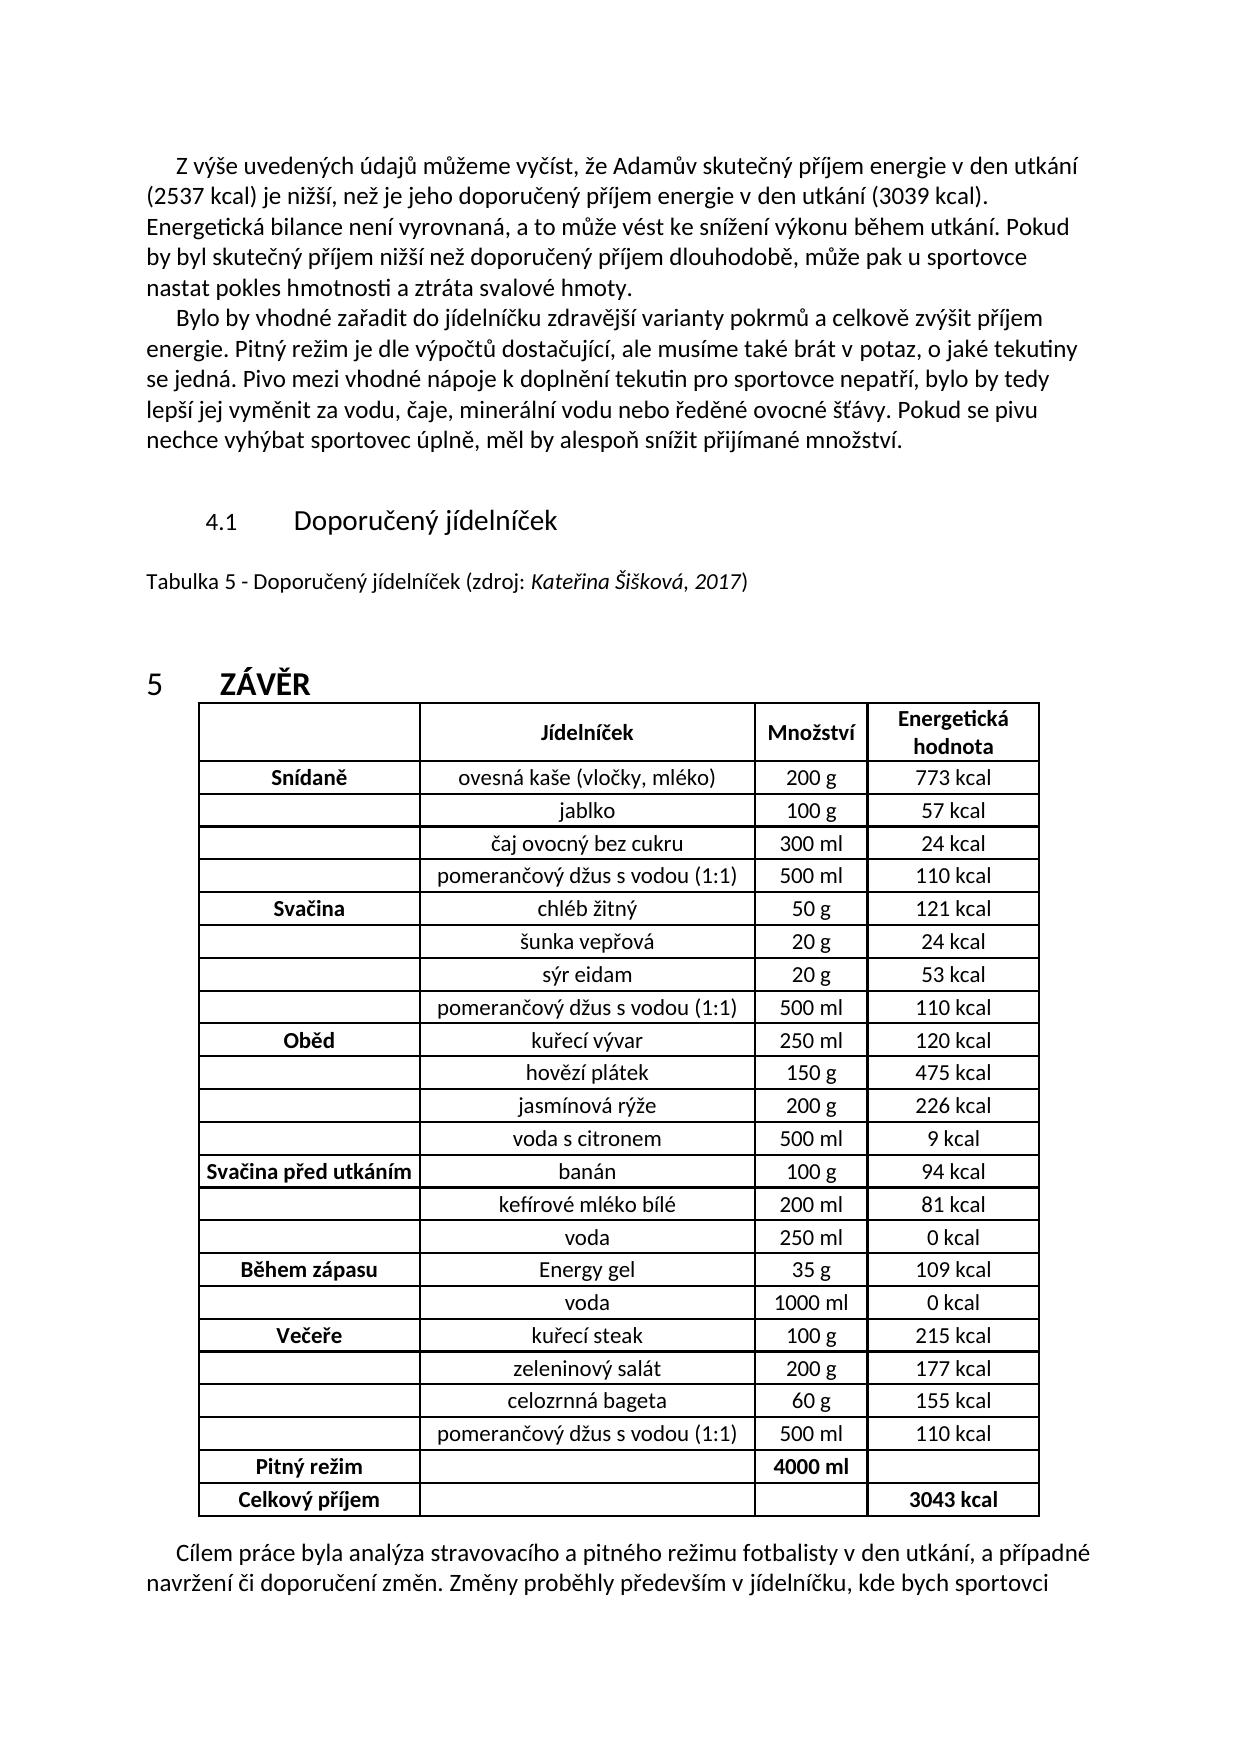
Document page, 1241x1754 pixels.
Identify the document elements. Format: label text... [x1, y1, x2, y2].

table_cell 20 g [756, 926, 866, 957]
table_cell [200, 1287, 419, 1318]
table_cell [200, 1189, 419, 1219]
table_cell 20 g [756, 959, 866, 989]
table_cell kuřecí vývar [421, 1024, 754, 1055]
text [146, 724, 1092, 1598]
table_cell chléb žitný [421, 893, 754, 924]
table_cell [869, 1451, 1038, 1482]
subtitle Doporučený jídelníček [205, 502, 1086, 538]
table_cell sýr eidam [421, 959, 754, 989]
table_cell hovězí plátek [421, 1057, 754, 1088]
table_cell 94 kcal [869, 1156, 1038, 1186]
table_cell 200 ml [756, 1189, 866, 1219]
table_cell 4000 ml [756, 1451, 866, 1482]
table_cell 9 kcal [869, 1123, 1038, 1153]
table_cell [200, 1353, 419, 1383]
table_cell 110 kcal [869, 1418, 1038, 1449]
text Bylo by vhodné zařadit do jídelníčku zdravější varianty pokrmů a celkově zvýšit příjem energie. Pitný režim je dle výpočtů dostačující, ale musíme také brát v potaz, o jaké tekutiny se jedná. Pivo mezi vhodné nápoje k doplnění tekutin pro sportovce nepatří, bylo by tedy lepší jej vyměnit za vodu, čaje, minerální vodu nebo ředěné ovocné šťávy. Pokud se pivu nechce vyhýbat sportovec úplně, měl by alespoň snížit přijímané množství. [146, 303, 1092, 455]
table_cell 57 kcal [869, 795, 1038, 825]
table_cell Během zápasu [200, 1254, 419, 1285]
table_cell 215 kcal [869, 1320, 1038, 1350]
table_cell 200 g [756, 762, 866, 793]
table_cell 109 kcal [869, 1254, 1038, 1285]
table_cell Večeře [200, 1320, 419, 1350]
table_cell Svačina [200, 893, 419, 924]
table_cell 35 g [756, 1254, 866, 1285]
table_cell 500 ml [756, 1123, 866, 1153]
table_cell pomerančový džus s vodou (1:1) [421, 992, 754, 1022]
table_cell šunka vepřová [421, 926, 754, 957]
table_cell [200, 959, 419, 989]
table_cell [200, 1090, 419, 1121]
table_cell [200, 926, 419, 957]
table_cell [200, 795, 419, 825]
table_cell 24 kcal [869, 828, 1038, 858]
subtitle ZÁVĚR [146, 663, 1086, 704]
table_cell [200, 1385, 419, 1416]
table_header Energetická hodnota [869, 704, 1038, 760]
table_cell [200, 992, 419, 1022]
table_cell pomerančový džus s vodou (1:1) [421, 1418, 754, 1449]
table_cell 500 ml [756, 1418, 866, 1449]
table_cell 475 kcal [869, 1057, 1038, 1088]
table_cell [421, 1484, 754, 1514]
table_cell 3043 kcal [869, 1484, 1038, 1514]
table_cell 177 kcal [869, 1353, 1038, 1383]
table_cell 100 g [756, 1156, 866, 1186]
table_cell 110 kcal [869, 860, 1038, 891]
table_cell [200, 1418, 419, 1449]
table_cell kefírové mléko bílé [421, 1189, 754, 1219]
table_cell [756, 1484, 866, 1514]
table_cell 773 kcal [869, 762, 1038, 793]
table_cell Celkový příjem [200, 1484, 419, 1514]
table_cell 110 kcal [869, 992, 1038, 1022]
table_cell [200, 1057, 419, 1088]
table_cell 121 kcal [869, 893, 1038, 924]
table_cell 24 kcal [869, 926, 1038, 957]
table_cell pomerančový džus s vodou (1:1) [421, 860, 754, 891]
text Tabulka 5 - Doporučený jídelníček (zdroj: Kateřina Šišková, 2017) [146, 567, 1086, 595]
table_header Jídelníček [421, 704, 754, 760]
table_cell 155 kcal [869, 1385, 1038, 1416]
table_cell 0 kcal [869, 1287, 1038, 1318]
table_cell voda s citronem [421, 1123, 754, 1153]
table_cell 50 g [756, 893, 866, 924]
table_cell jasmínová rýže [421, 1090, 754, 1121]
table_cell jablko [421, 795, 754, 825]
table_cell 150 g [756, 1057, 866, 1088]
table_cell 53 kcal [869, 959, 1038, 989]
table_header Množství [756, 704, 866, 760]
table_cell 1000 ml [756, 1287, 866, 1318]
table_cell zeleninový salát [421, 1353, 754, 1383]
table_cell 60 g [756, 1385, 866, 1416]
table_cell [421, 1451, 754, 1482]
table_cell ovesná kaše (vločky, mléko) [421, 762, 754, 793]
table_cell banán [421, 1156, 754, 1186]
table_cell Snídaně [200, 762, 419, 793]
table_cell 200 g [756, 1090, 866, 1121]
table_cell [200, 1221, 419, 1252]
table_cell Oběd [200, 1024, 419, 1055]
table_cell 100 g [756, 1320, 866, 1350]
table_cell 500 ml [756, 992, 866, 1022]
table_cell 81 kcal [869, 1189, 1038, 1219]
table_cell voda [421, 1287, 754, 1318]
table_cell Pitný režim [200, 1451, 419, 1482]
table_cell 120 kcal [869, 1024, 1038, 1055]
table_cell 250 ml [756, 1221, 866, 1252]
table_cell Energy gel [421, 1254, 754, 1285]
table_cell 100 g [756, 795, 866, 825]
table_cell Svačina před utkáním [200, 1156, 419, 1186]
table_cell voda [421, 1221, 754, 1252]
table_cell [200, 860, 419, 891]
table_cell celozrnná bageta [421, 1385, 754, 1416]
table_cell 226 kcal [869, 1090, 1038, 1121]
table_cell [200, 1123, 419, 1153]
table_cell kuřecí steak [421, 1320, 754, 1350]
table_cell 250 ml [756, 1024, 866, 1055]
table_cell [200, 828, 419, 858]
text Z výše uvedených údajů můžeme vyčíst, že Adamův skutečný příjem energie v den utkání (2537 kcal) je nižší, než je jeho doporučený příjem energie v den utkání (3039 kcal). Energetická bilance není vyrovnaná, a to může vést ke snížení výkonu během utkání. Pokud by byl skutečný příjem nižší než doporučený příjem dlouhodobě, může pak u sportovce nastat pokles hmotnosti a ztráta svalové hmoty. [146, 150, 1092, 303]
table_header [200, 704, 419, 760]
table_cell 500 ml [756, 860, 866, 891]
table_cell 200 g [756, 1353, 866, 1383]
table_cell 300 ml [756, 828, 866, 858]
table_cell 0 kcal [869, 1221, 1038, 1252]
table_cell čaj ovocný bez cukru [421, 828, 754, 858]
